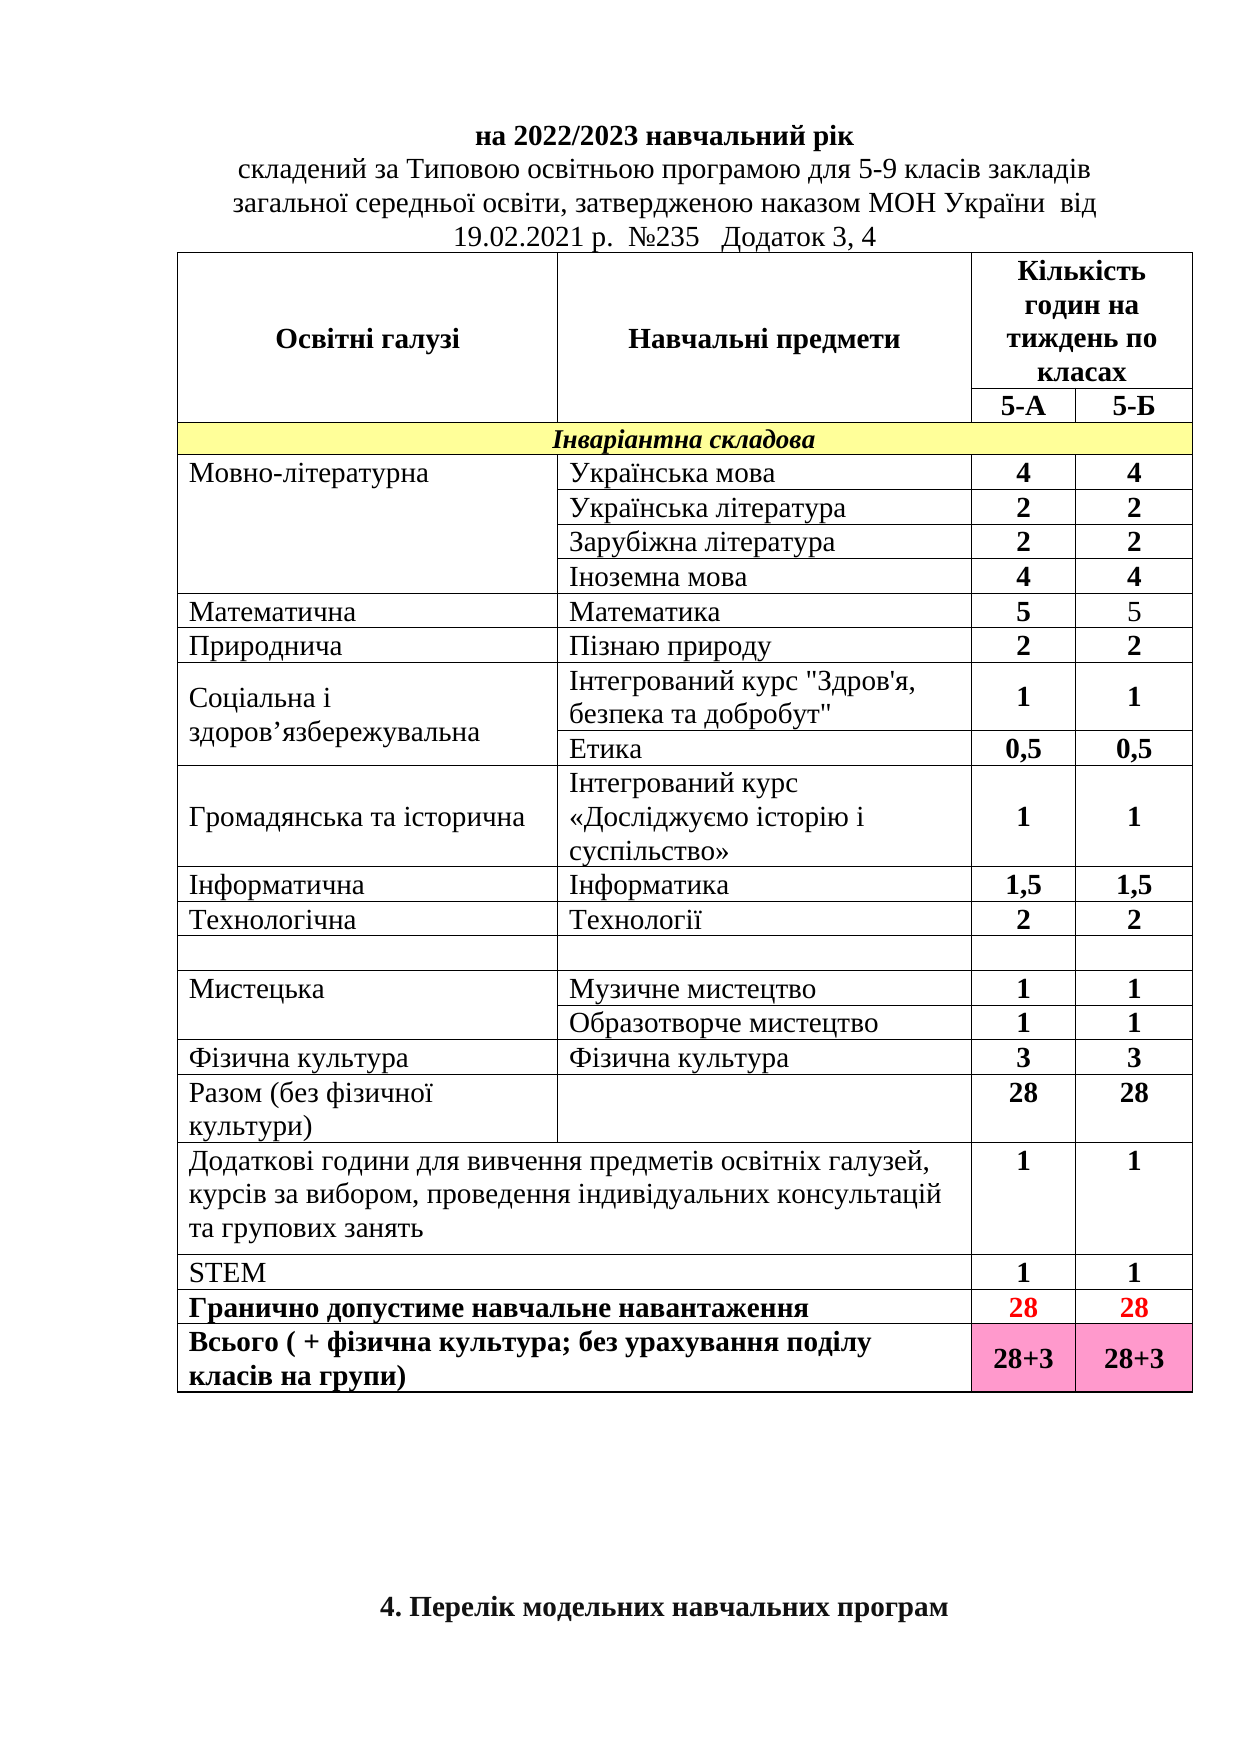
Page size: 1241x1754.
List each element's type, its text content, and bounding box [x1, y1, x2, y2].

table_cell Фізична культура [558, 1040, 971, 1074]
table_cell 1 [1076, 971, 1192, 1004]
table_cell 2 [972, 628, 1075, 662]
table_cell 1 [972, 971, 1075, 1004]
table_header Кількість годин на тиждень по класах [972, 253, 1192, 387]
table_cell 1 [1076, 1006, 1192, 1039]
table_cell Інтегрований курс «Досліджуємо історію і суспільство» [558, 766, 971, 866]
table_cell Інтегрований курс "Здров'я, безпека та добробут" [558, 663, 971, 730]
table_cell 5-Б [1076, 389, 1192, 422]
table_cell 4 [1076, 559, 1192, 593]
table_cell Всього ( + фізична культура; без урахування поділу класів на групи) [178, 1324, 971, 1391]
table_cell Разом (без фізичної культури) [178, 1075, 557, 1142]
table_cell 2 [972, 490, 1075, 523]
table_cell 1 [1076, 1143, 1192, 1254]
table_cell Інформатика [558, 867, 971, 901]
table_cell 1 [972, 1006, 1075, 1039]
table_cell 28 [1076, 1075, 1192, 1142]
table_cell 4 [1076, 455, 1192, 489]
table_cell 28+3 [972, 1324, 1075, 1391]
table_cell 2 [972, 902, 1075, 935]
table_cell 1 [972, 663, 1075, 730]
table_cell 1 [972, 1143, 1075, 1254]
table_cell 2 [1076, 525, 1192, 558]
table_cell 1 [1076, 663, 1192, 730]
table_cell [558, 1075, 971, 1142]
table_cell 0,5 [1076, 731, 1192, 764]
table_cell 3 [1076, 1040, 1192, 1074]
table_cell 5-А [972, 389, 1075, 422]
table_cell Мовно-літературна [178, 455, 557, 593]
table_cell [1076, 936, 1192, 970]
table_cell 0,5 [972, 731, 1075, 764]
table_cell Технології [558, 902, 971, 935]
table_cell 2 [1076, 902, 1192, 935]
text на 2022/2023 навчальний рік [177, 118, 1152, 152]
table_cell 28 [972, 1075, 1075, 1142]
table_cell 3 [972, 1040, 1075, 1074]
table_header Освітні галузі [178, 253, 557, 422]
table_cell [178, 936, 557, 970]
table_cell Етика [558, 731, 971, 764]
table_cell Українська мова [558, 455, 971, 489]
table_cell Інваріантна складова [178, 423, 1192, 454]
table_cell Музичне мистецтво [558, 971, 971, 1004]
table_cell Українська література [558, 490, 971, 523]
table_cell Гранично допустиме навчальне навантаження [178, 1290, 971, 1323]
table_cell Образотворче мистецтво [558, 1006, 971, 1039]
table_cell 1 [1076, 1255, 1192, 1289]
table_cell 2 [1076, 628, 1192, 662]
table_cell Математика [558, 594, 971, 627]
table_header Навчальні предмети [558, 253, 971, 422]
table_cell Громадянська та історична [178, 766, 557, 866]
table_cell 28 [1076, 1290, 1192, 1323]
table_cell Математична [178, 594, 557, 627]
table_cell Мистецька [178, 971, 557, 1039]
table_cell 1 [972, 766, 1075, 866]
table_cell Іноземна мова [558, 559, 971, 593]
table_cell [972, 936, 1075, 970]
table_cell Природнича [178, 628, 557, 662]
table_cell Інформатична [178, 867, 557, 901]
table_cell 2 [972, 525, 1075, 558]
table_cell 1,5 [1076, 867, 1192, 901]
table_cell Технологічна [178, 902, 557, 935]
table_cell 1 [1076, 766, 1192, 866]
table_cell 1 [972, 1255, 1075, 1289]
table_cell 28 [972, 1290, 1075, 1323]
table_cell 2 [1076, 490, 1192, 523]
table_cell Соціальна і здоров’язбережувальна [178, 663, 557, 764]
text 4. Перелік модельних навчальних програм [177, 1589, 1152, 1623]
table_cell Додаткові години для вивчення предметів освітніх галузей, курсів за вибором, проведення індивідуальних консультацій та групових занять [178, 1143, 971, 1254]
table_cell Фізична культура [178, 1040, 557, 1074]
table_cell 5 [972, 594, 1075, 627]
table_cell 28+3 [1076, 1324, 1192, 1391]
table_cell 4 [972, 559, 1075, 593]
table_cell STEM [178, 1255, 971, 1289]
text складений за Типовою освітньою програмою для 5-9 класів закладів загальної середньої освіти, затвердженою наказом МОН України від 19.02.2021 р. №235 Додаток 3, 4 [177, 152, 1152, 252]
table_cell 1,5 [972, 867, 1075, 901]
table_cell Зарубіжна література [558, 525, 971, 558]
table_cell 4 [972, 455, 1075, 489]
table_cell 5 [1076, 594, 1192, 627]
table_cell [558, 936, 971, 970]
table_cell Пізнаю природу [558, 628, 971, 662]
